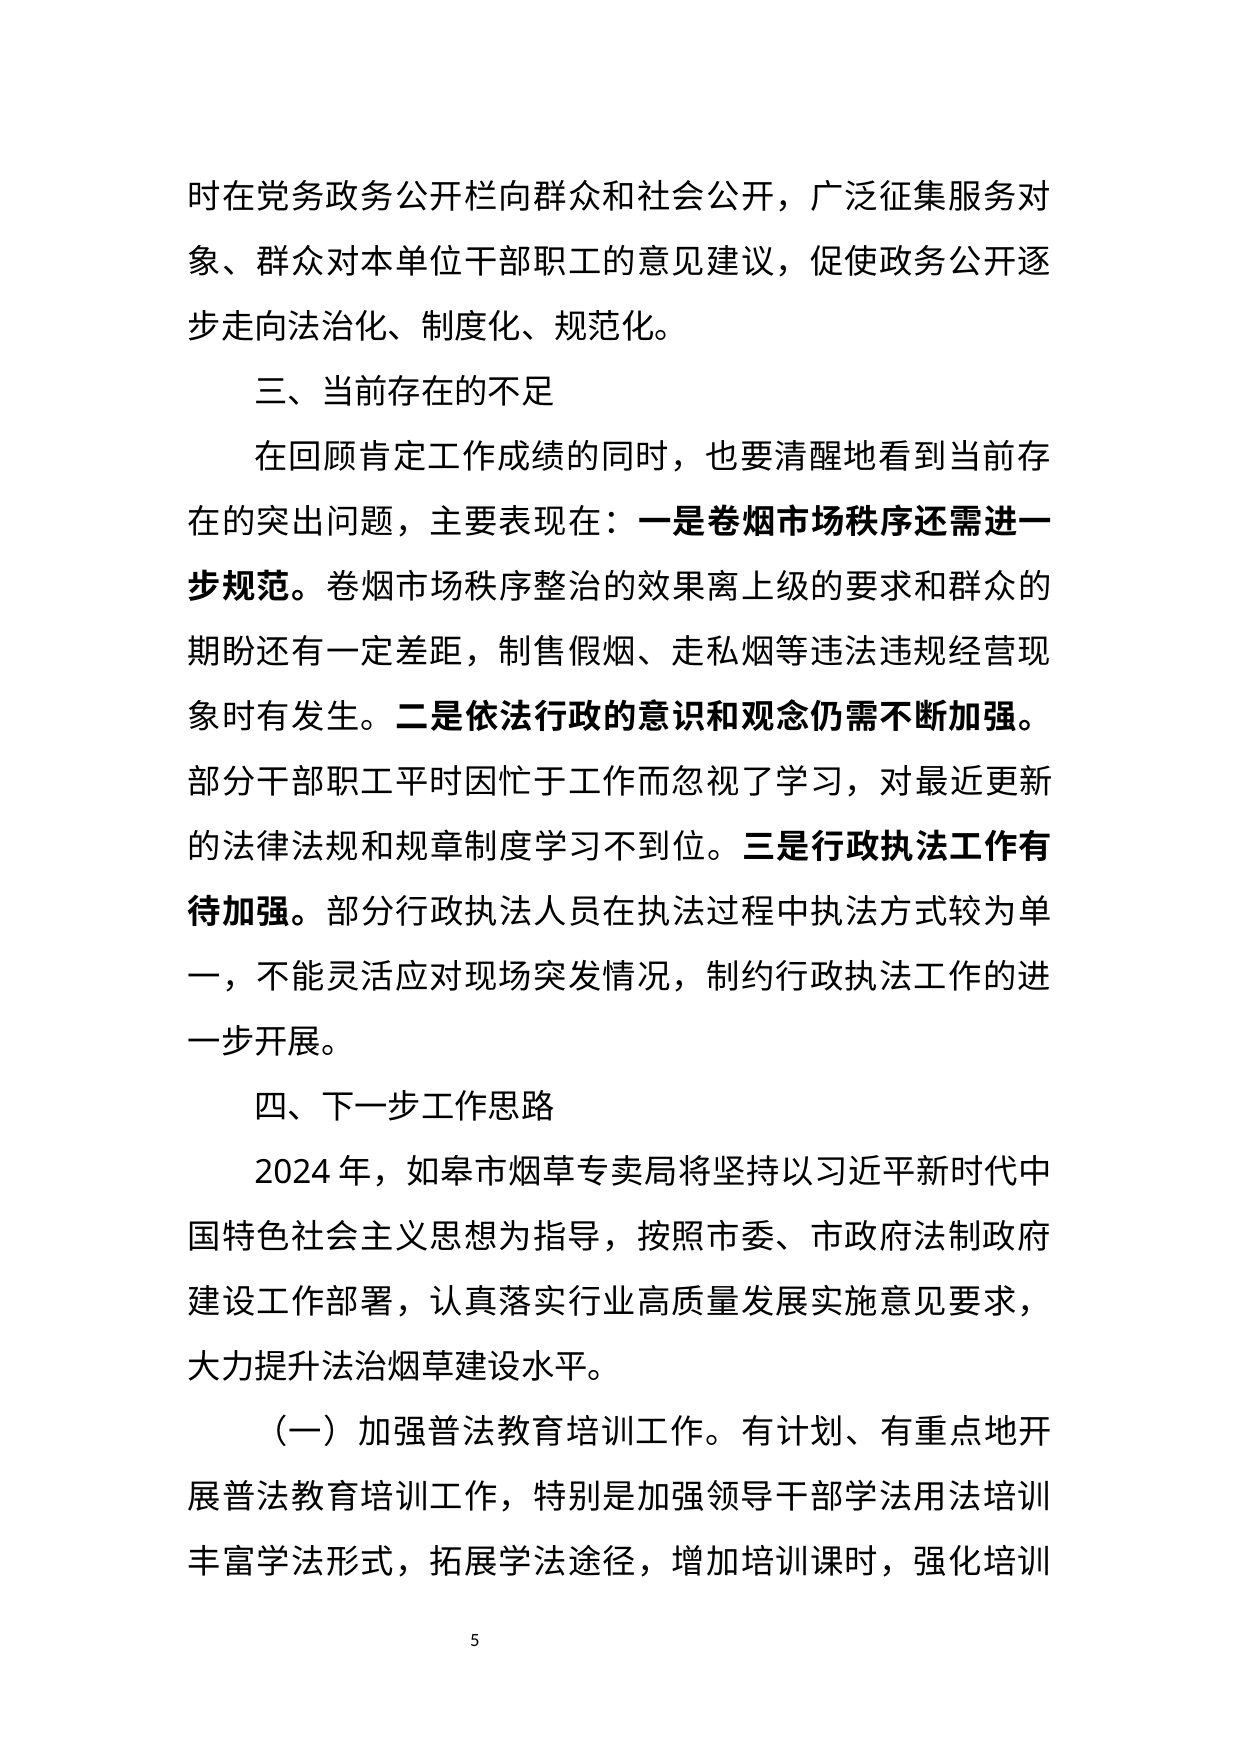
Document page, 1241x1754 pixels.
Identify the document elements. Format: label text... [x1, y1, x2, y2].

text 2024年，如皋市烟草专卖局将坚持以习近平新时代中国特色社会主义思想为指导，按照市委、市政府法制政府建设工作部署，认真落实行业高质量发展实施意见要求，大力提升法治烟草建设水平。 [187, 1137, 1053, 1397]
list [187, 1397, 1053, 1592]
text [187, 162, 1053, 357]
text 三、当前存在的不足 [187, 357, 1053, 422]
text 四、下一步工作思路 [187, 1072, 1053, 1137]
text 在回顾肯定工作成绩的同时，也要清醒地看到当前存在的突出问题，主要表现在：一是卷烟市场秩序还需进一步规范。卷烟市场秩序整治的效果离上级的要求和群众的期盼还有一定差距，制售假烟、走私烟等违法违规经营现象时有发生。二是依法行政的意识和观念仍需不断加强。部分干部职工平时因忙于工作而忽视了学习，对最近更新的法律法规和规章制度学习不到位。三是行政执法工作有待加强。部分行政执法人员在执法过程中执法方式较为单一，不能灵活应对现场突发情况，制约行政执法工作的进一步开展。 [187, 422, 1053, 1072]
